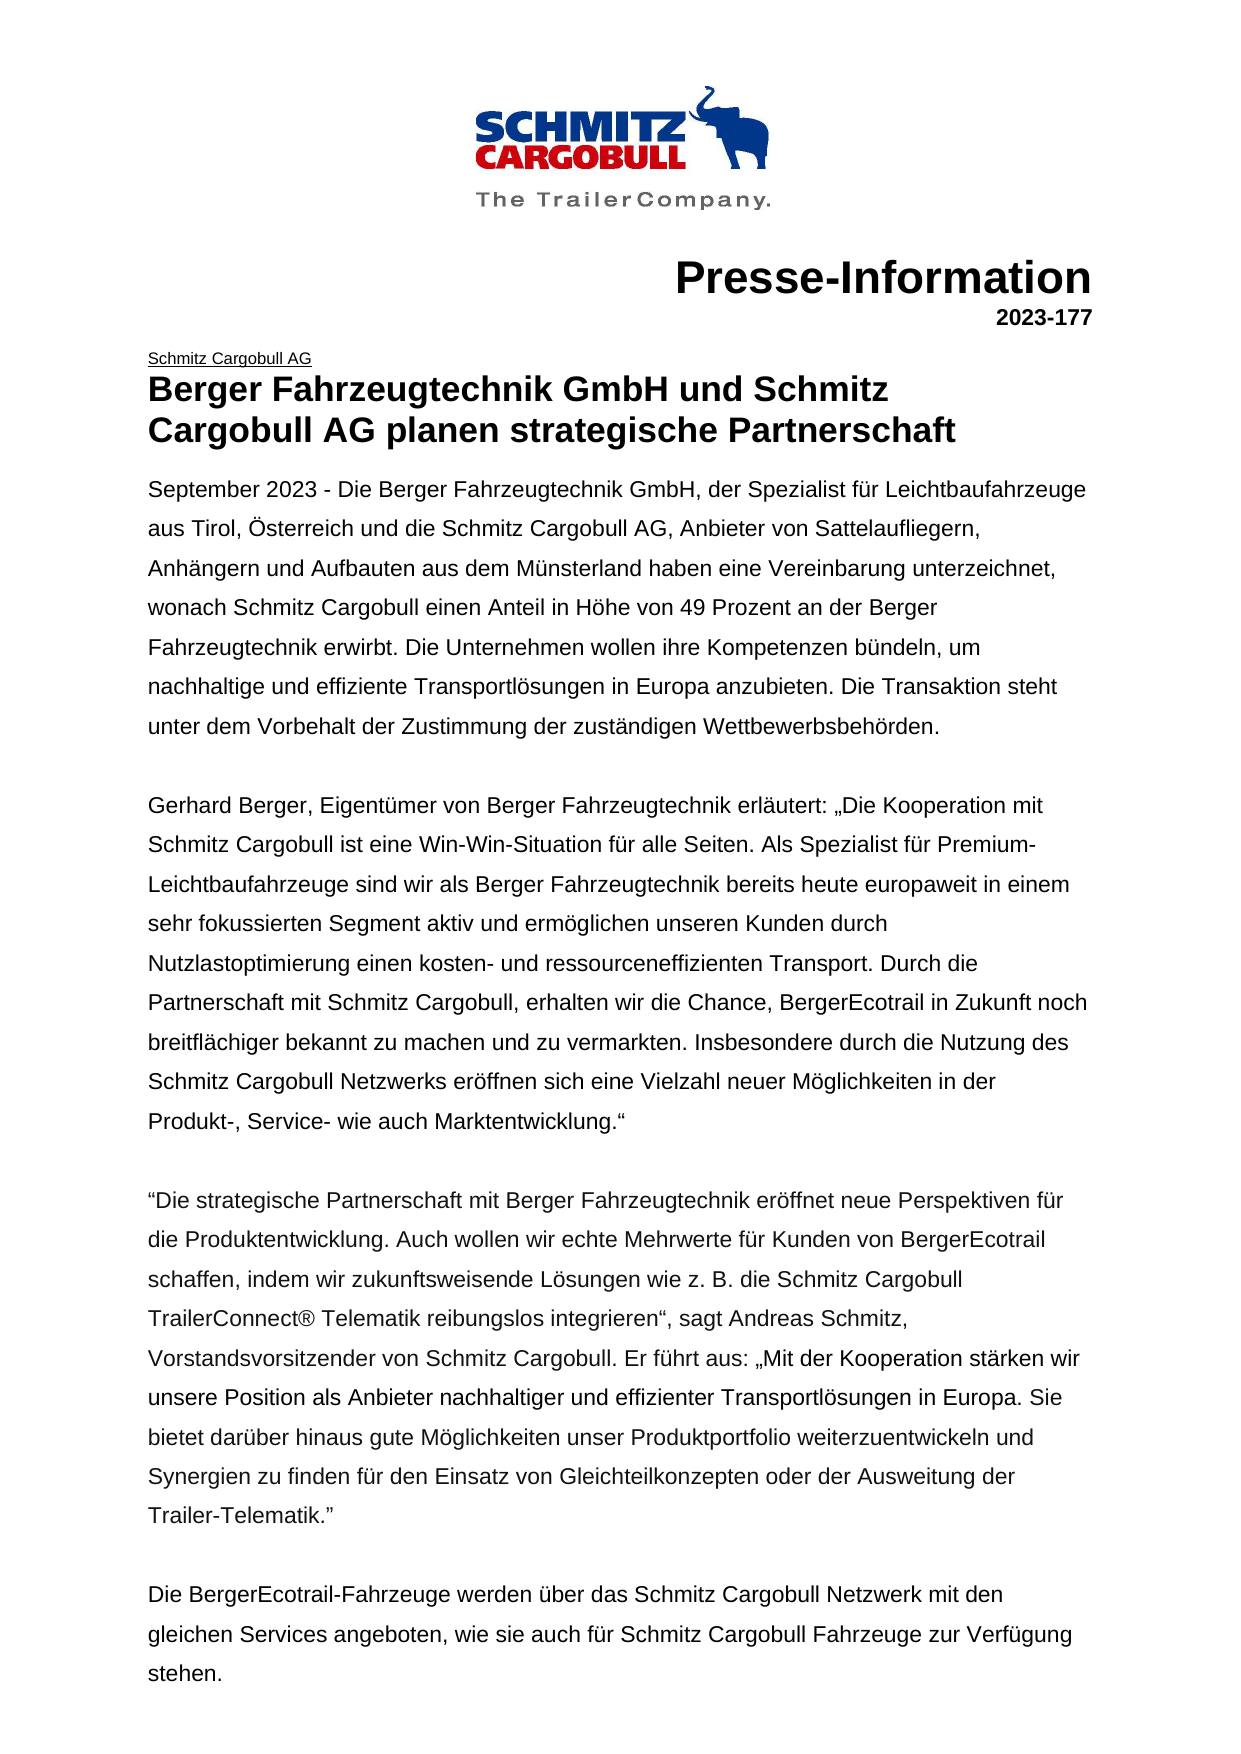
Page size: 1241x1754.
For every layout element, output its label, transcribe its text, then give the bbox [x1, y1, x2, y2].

text 2023-177 [148, 303, 1093, 330]
text Presse-Information [443, 251, 1093, 303]
text Berger Fahrzeugtechnik GmbH und Schmitz Cargobull AG planen strategische Partnerschaft [148, 368, 1093, 449]
text “Die strategische Partnerschaft mit Berger Fahrzeugtechnik eröffnet neue Perspektiven für die Produktentwicklung. Auch wollen wir echte Mehrwerte für Kunden von BergerEcotrail schaffen, indem wir zukunftsweisende Lösungen wie z. B. die Schmitz Cargobull TrailerConnect® Telematik reibungslos integrieren“, sagt Andreas Schmitz, Vorstandsvorsitzender von Schmitz Cargobull. Er führt aus: „Mit der Kooperation stärken wir unsere Position als Anbieter nachhaltiger und effizienter Transportlösungen in Europa. Sie bietet darüber hinaus gute Möglichkeiten unser Produktportfolio weiterzuentwickeln und Synergien zu finden für den Einsatz von Gleichteilkonzepten oder der Ausweitung der Trailer-Telematik.” [148, 1187, 1093, 1529]
text Die BergerEcotrail-Fahrzeuge werden über das Schmitz Cargobull Netzwerk mit den gleichen Services angeboten, wie sie auch für Schmitz Cargobull Fahrzeuge zur Verfügung stehen. [148, 1581, 1093, 1726]
picture [475, 86, 770, 210]
text September 2023 - Die Berger Fahrzeugtechnik GmbH, der Spezialist für Leichtbaufahrzeuge aus Tirol, Österreich und die Schmitz Cargobull AG, Anbieter von Sattelaufliegern, Anhängern und Aufbauten aus dem Münsterland haben eine Vereinbarung unterzeichnet, wonach Schmitz Cargobull einen Anteil in Höhe von 49 Prozent an der Berger Fahrzeugtechnik erwirbt. Die Unternehmen wollen ihre Kompetenzen bündeln, um nachhaltige und effiziente Transportlösungen in Europa anzubieten. Die Transaktion steht unter dem Vorbehalt der Zustimmung der zuständigen Wettbewerbsbehörden. [148, 476, 1093, 739]
text Schmitz Cargobull AG [148, 349, 1093, 368]
text Gerhard Berger, Eigentümer von Berger Fahrzeugtechnik erläutert: „Die Kooperation mit Schmitz Cargobull ist eine Win-Win-Situation für alle Seiten. Als Spezialist für Premium-Leichtbaufahrzeuge sind wir als Berger Fahrzeugtechnik bereits heute europaweit in einem sehr fokussierten Segment aktiv und ermöglichen unseren Kunden durch Nutzlastoptimierung einen kosten- und ressourceneffizienten Transport. Durch die Partnerschaft mit Schmitz Cargobull, erhalten wir die Chance, BergerEcotrail in Zukunft noch breitflächiger bekannt zu machen und zu vermarkten. Insbesondere durch die Nutzung des Schmitz Cargobull Netzwerks eröffnen sich eine Vielzahl neuer Möglichkeiten in der Produkt-, Service- wie auch Marktentwicklung.“ [148, 792, 1093, 1134]
